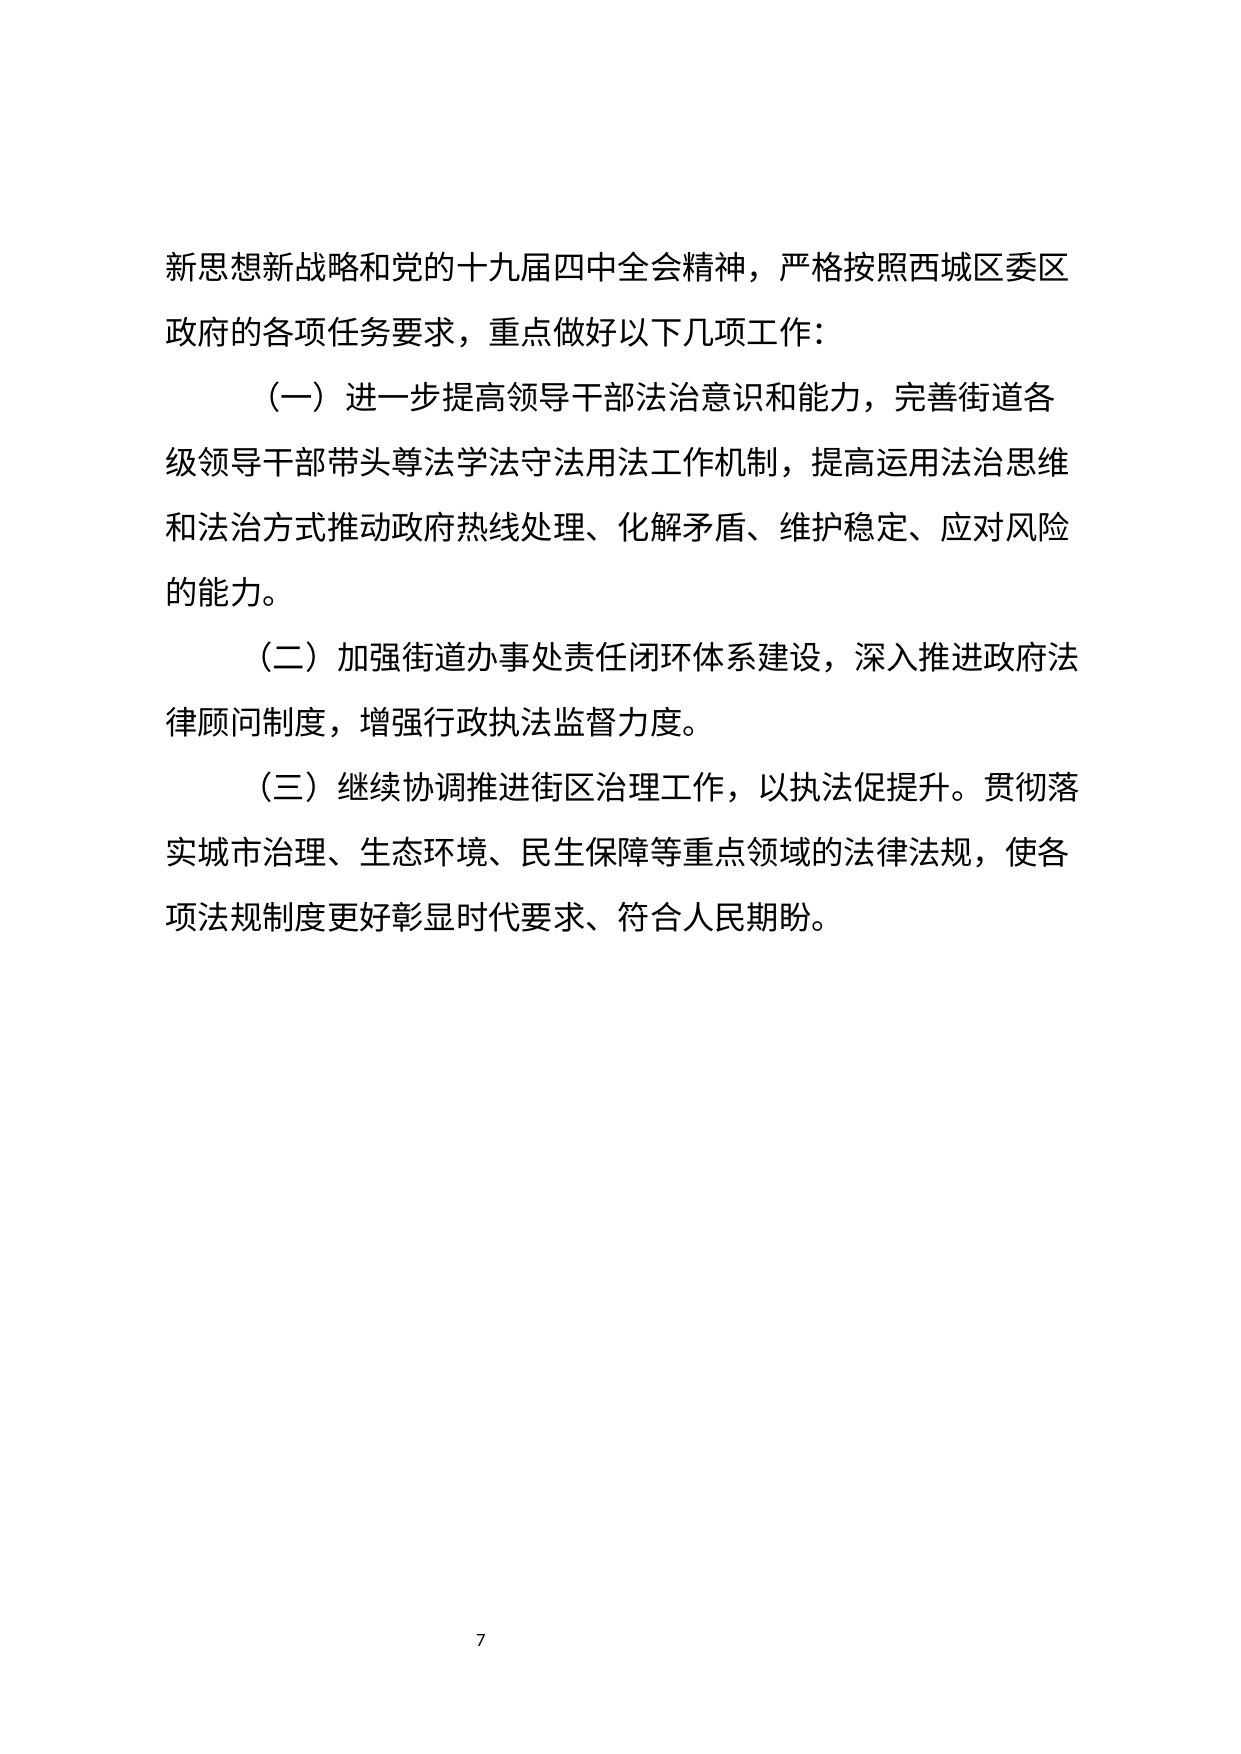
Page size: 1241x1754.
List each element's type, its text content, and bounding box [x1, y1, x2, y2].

text （三）继续协调推进街区治理工作，以执法促提升。贯彻落实城市治理、生态环境、民生保障等重点领域的法律法规，使各项法规制度更好彰显时代要求、符合人民期盼。 [165, 753, 1087, 948]
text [165, 233, 1087, 363]
text （一）进一步提高领导干部法治意识和能力，完善街道各级领导干部带头尊法学法守法用法工作机制，提高运用法治思维和法治方式推动政府热线处理、化解矛盾、维护稳定、应对风险的能力。 [165, 363, 1087, 623]
text （二）加强街道办事处责任闭环体系建设，深入推进政府法律顾问制度，增强行政执法监督力度。 [165, 623, 1087, 753]
